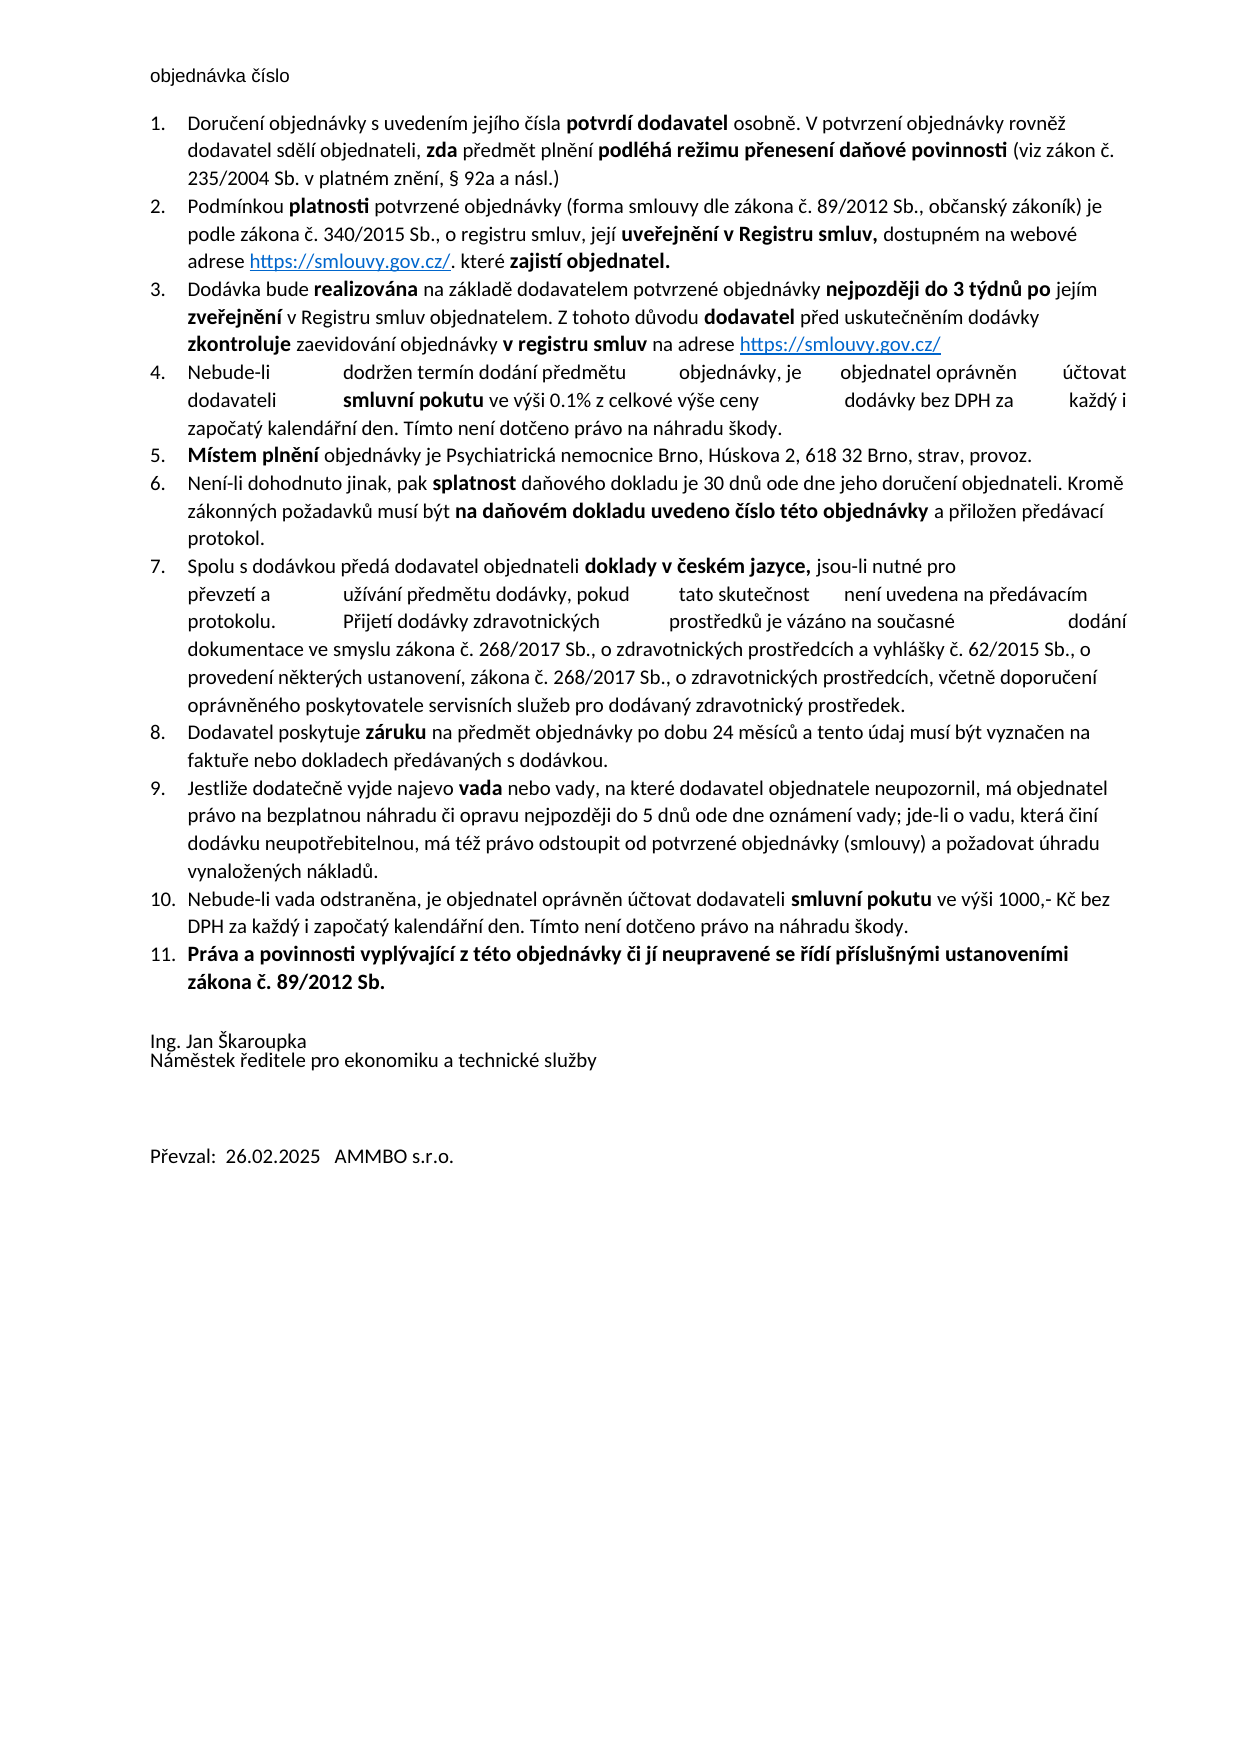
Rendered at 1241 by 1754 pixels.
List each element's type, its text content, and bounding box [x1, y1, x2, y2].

text započatý kalendářní den. Tímto není dotčeno právo na náhradu škody. [187, 413, 1133, 441]
text Převzal: 26.02.2025 AMMBO s.r.o. [150, 1148, 1133, 1167]
list Podmínkou platnosti potvrzené objednávky (forma smlouvy dle zákona č. 89/2012 Sb., občanský zákoník) je podle zákona č. 340/2015 Sb., o registru smluv, její uveřejnění v Registru smluv, dostupném na webové adrese https://smlouvy.gov.cz/. které zajistí objednatel. [150, 191, 1133, 274]
list Jestliže dodatečně vyjde najevo vada nebo vady, na které dodavatel objednatele neupozornil, má objednatel právo na bezplatnou náhradu či opravu nejpozději do 5 dnů ode dne oznámení vady; jde-li o vadu, která činí dodávku neupotřebitelnou, má též právo odstoupit od potvrzené objednávky (smlouvy) a požadovat úhradu vynaložených nákladů. [150, 773, 1133, 884]
text Ing. Jan Škaroupka [150, 1033, 1133, 1052]
text dokumentace ve smyslu zákona č. 268/2017 Sb., o zdravotnických prostředcích a vyhlášky č. 62/2015 Sb., o provedení některých ustanovení, zákona č. 268/2017 Sb., o zdravotnických prostředcích, včetně doporučení oprávněného poskytovatele servisních služeb pro dodávaný zdravotnický prostředek. [187, 634, 1133, 718]
list Není-li dohodnuto jinak, pak splatnost daňového dokladu je 30 dnů ode dne jeho doručení objednateli. Kromě zákonných požadavků musí být na daňovém dokladu uvedeno číslo této objednávky a přiložen předávací protokol. [150, 468, 1133, 551]
list Nebude-li vada odstraněna, je objednatel oprávněn účtovat dodavateli smluvní pokutu ve výši 1000,- Kč bez DPH za každý i započatý kalendářní den. Tímto není dotčeno právo na náhradu škody. [150, 884, 1133, 939]
text dodavateli smluvní pokutu ve výši 0.1% z celkové výše ceny dodávky bez DPH za každý i [187, 385, 1133, 413]
list Nebude-li dodržen termín dodání předmětu objednávky, je objednatel oprávněn účtovat [150, 357, 1133, 385]
text Náměstek ředitele pro ekonomiku a technické služby [150, 1052, 1133, 1071]
list Dodávka bude realizována na základě dodavatelem potvrzené objednávky nejpozději do 3 týdnů po jejím zveřejnění v Registru smluv objednatelem. Z tohoto důvodu dodavatel před uskutečněním dodávky zkontroluje zaevidování objednávky v registru smluv na adrese https://smlouvy.gov.cz/ [150, 274, 1133, 357]
list Doručení objednávky s uvedením jejího čísla potvrdí dodavatel osobně. V potvrzení objednávky rovněž dodavatel sdělí objednateli, zda předmět plnění podléhá režimu přenesení daňové povinnosti (viz zákon č. 235/2004 Sb. v platném znění, § 92a a násl.) [150, 108, 1133, 191]
list Dodavatel poskytuje záruku na předmět objednávky po dobu 24 měsíců a tento údaj musí být vyznačen na faktuře nebo dokladech předávaných s dodávkou. [150, 718, 1133, 773]
list Práva a povinnosti vyplývající z této objednávky či jí neupravené se řídí příslušnými ustanoveními zákona č. 89/2012 Sb. [150, 939, 1133, 995]
text převzetí a užívání předmětu dodávky, pokud tato skutečnost není uvedena na předávacím [187, 579, 1133, 607]
text objednávka číslo [150, 67, 1133, 86]
list Místem plnění objednávky je Psychiatrická nemocnice Brno, Húskova 2, 618 32 Brno, strav, provoz. [150, 441, 1133, 468]
text protokolu. Přijetí dodávky zdravotnických prostředků je vázáno na současné dodání [187, 607, 1133, 634]
list Spolu s dodávkou předá dodavatel objednateli doklady v českém jazyce, jsou-li nutné pro [150, 551, 1133, 579]
